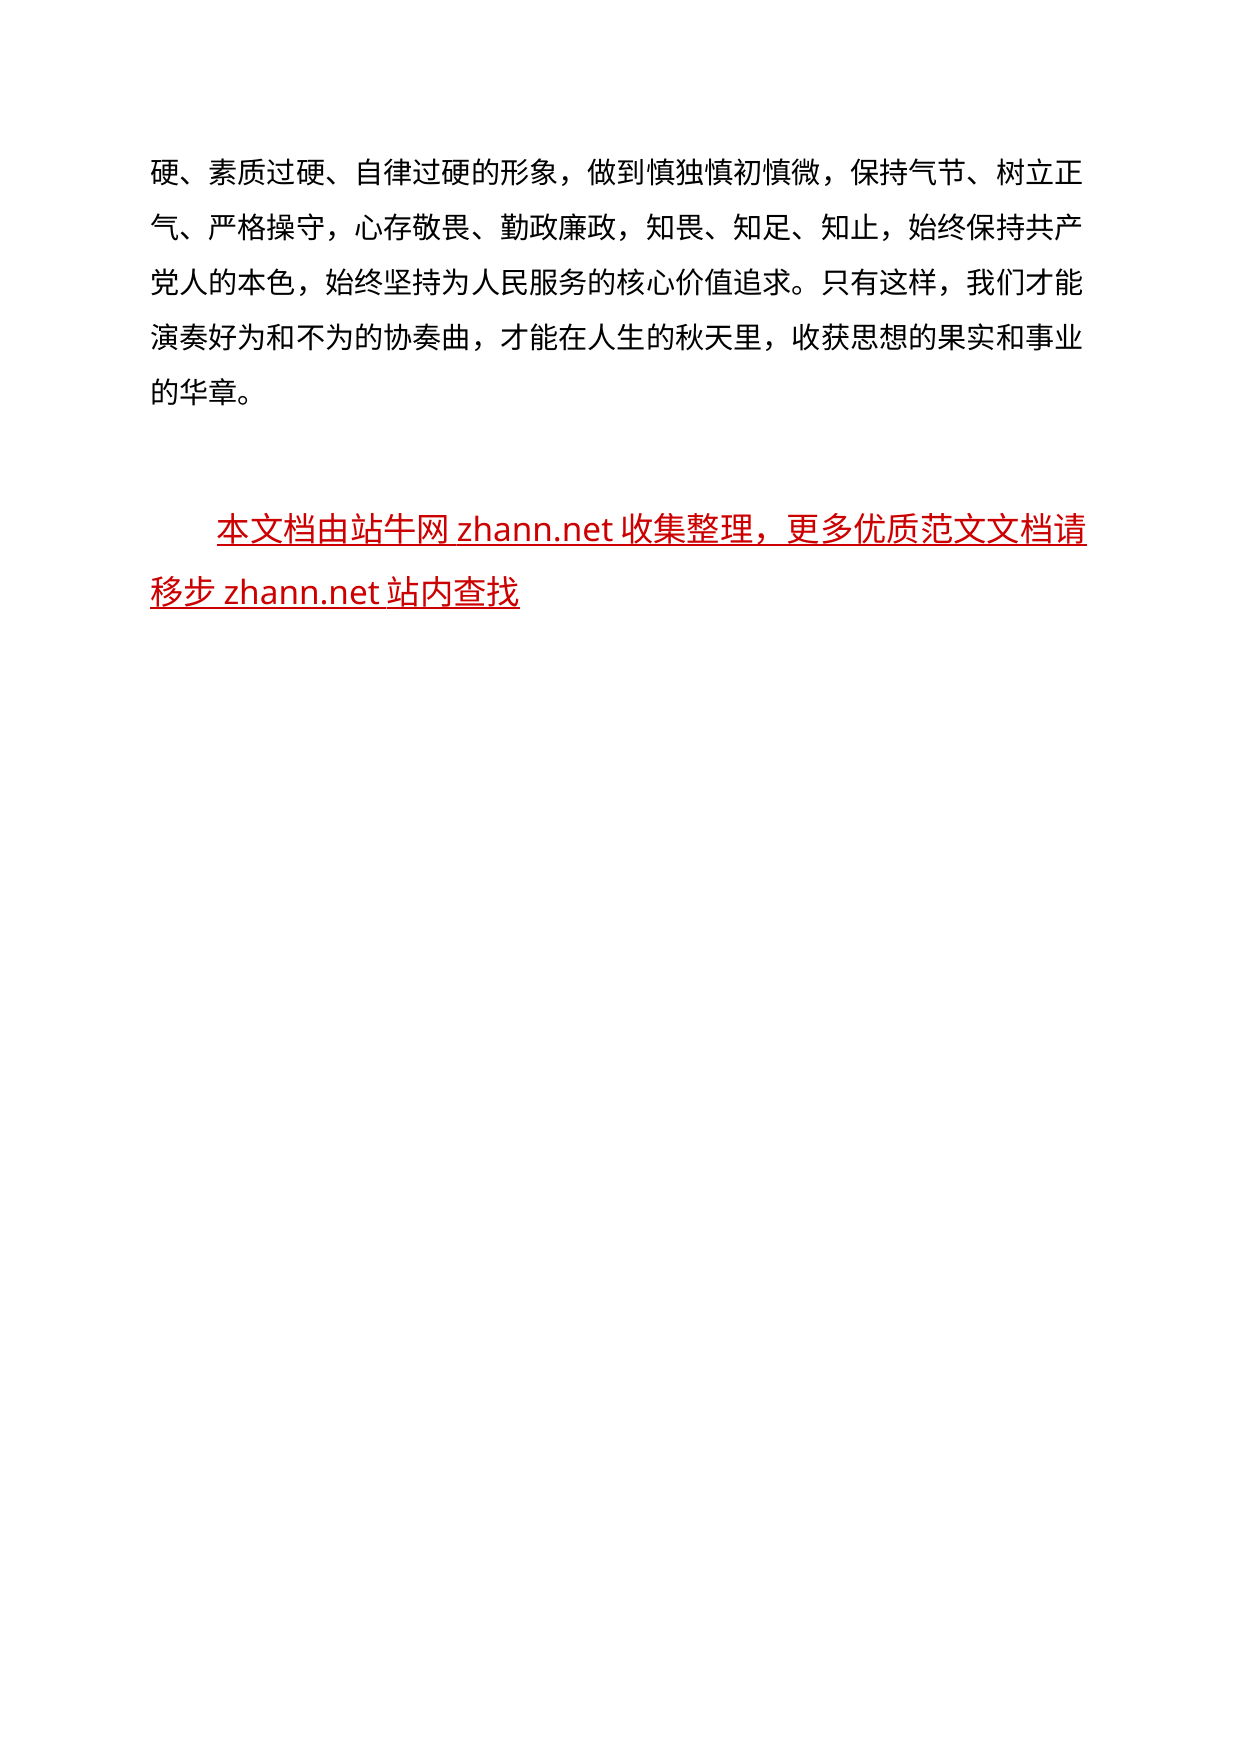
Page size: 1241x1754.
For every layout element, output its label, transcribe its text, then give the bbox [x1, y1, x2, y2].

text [150, 150, 1090, 412]
text 本文档由站牛网zhann.net收集整理，更多优质范文文档请移步zhann.net站内查找 [150, 503, 1090, 614]
